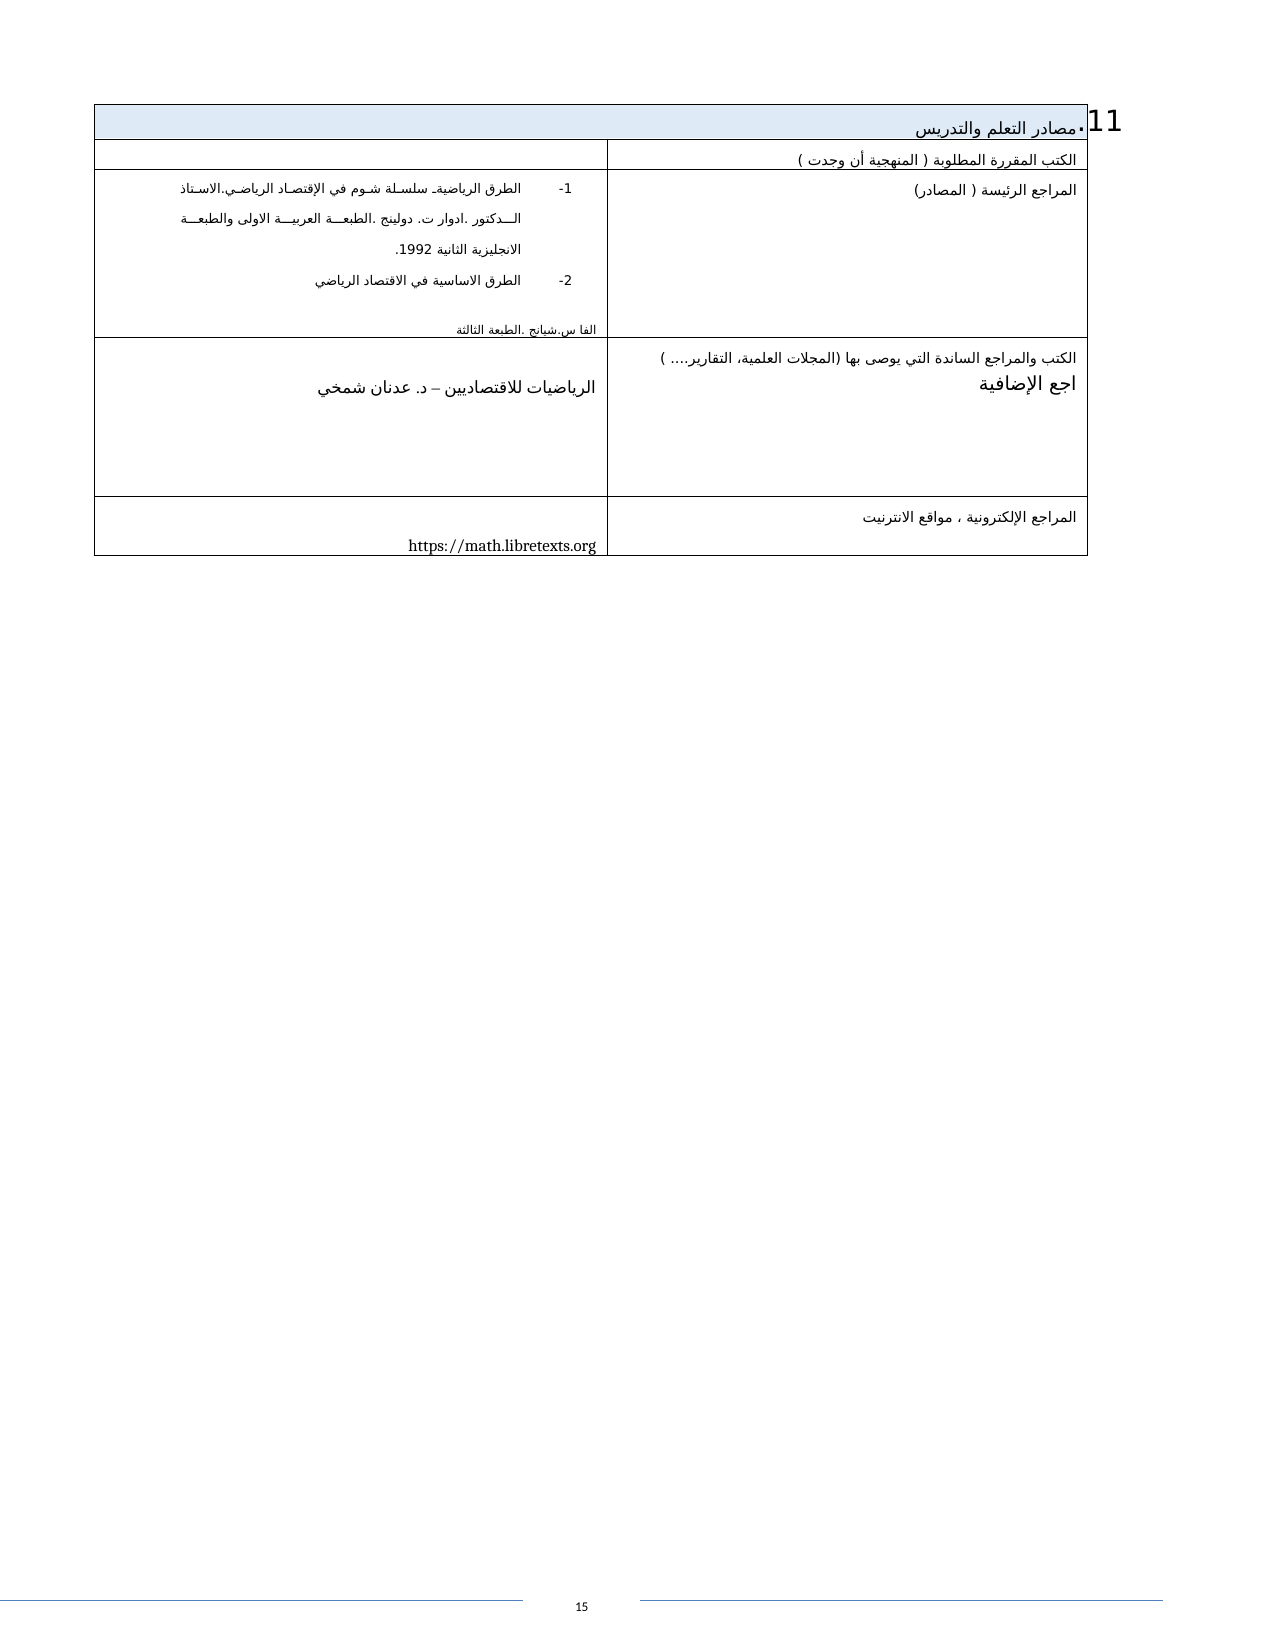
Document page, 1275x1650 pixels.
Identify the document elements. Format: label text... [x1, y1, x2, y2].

table_cell الكتب المقررة المطلوبة ( المنهجية أن وجدت ) [608, 140, 1087, 169]
table_cell الرياضيات للاقتصاديين – د. عدنان شمخي [95, 338, 607, 496]
table_cell [95, 140, 607, 169]
table_cell الطرق الرياضيةـ سلسلة شوم في الإقتصاد الرياضي.الاستاذ الدكتور .ادوار ت. دولينج .الطبعة العربية الاولى والطبعة الانجليزية الثانية 1992. الطرق الاساسية في الاقتصاد الرياضي الفا س.شيانج .الطبعة الثالثة [95, 170, 607, 337]
table_cell مصادر التعلم والتدريس [95, 105, 1087, 138]
table_cell المراجع الإلكترونية ، مواقع الانترنيت [608, 497, 1087, 555]
table_cell https://math.libretexts.org [95, 497, 607, 555]
table_cell المراجع الرئيسة ( المصادر) [608, 170, 1087, 337]
table_cell الكتب والمراجع الساندة التي يوصى بها (المجلات العلمية، التقارير.... ) اجع الإضافية [608, 338, 1087, 496]
